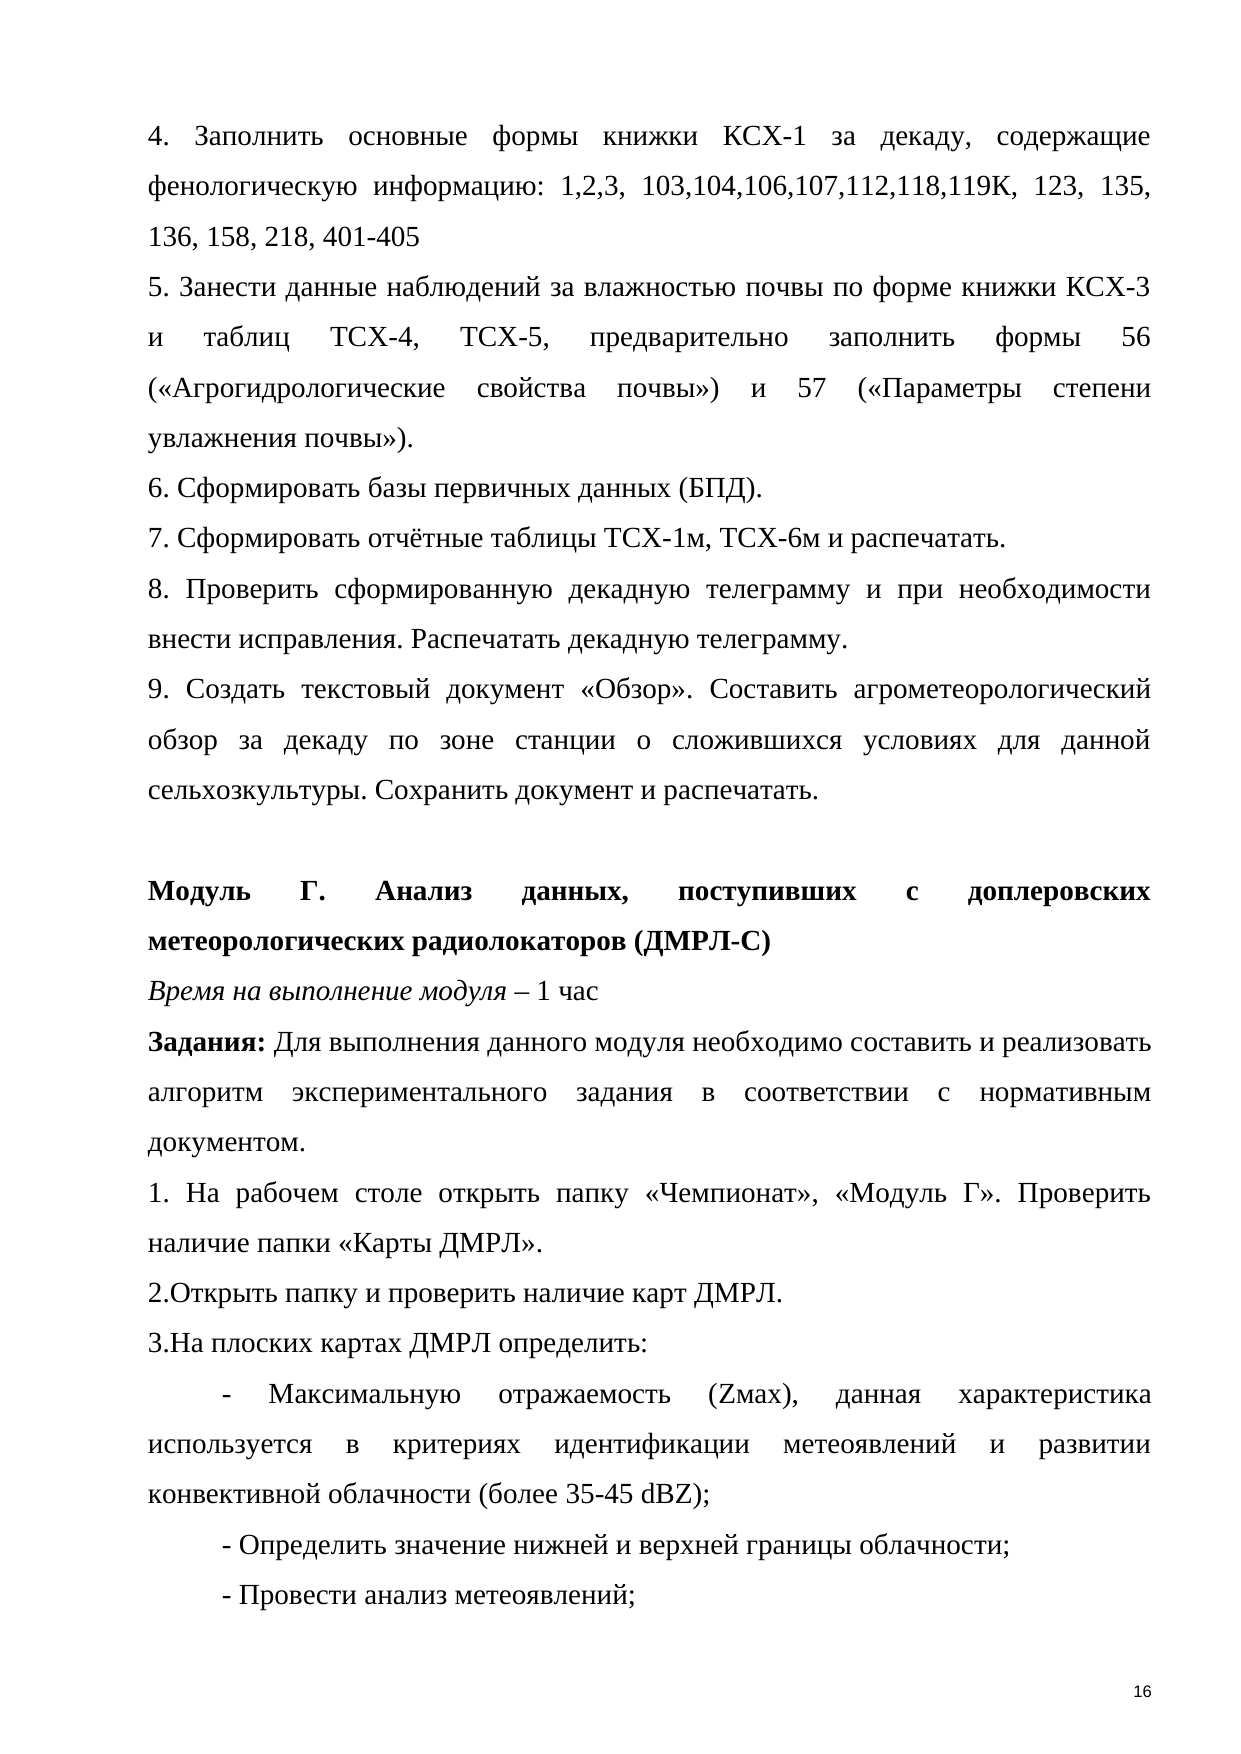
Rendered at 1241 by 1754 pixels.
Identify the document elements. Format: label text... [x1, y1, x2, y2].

text 6. Сформировать базы первичных данных (БПД). [148, 470, 1152, 504]
text 7. Сформировать отчётные таблицы ТСХ-1м, ТСХ-6м и распечатать. [148, 521, 1152, 554]
text 5. Занести данные наблюдений за влажностью почвы по форме книжки КСХ-3 и таблиц ТСХ-4, ТСХ-5, предварительно заполнить формы 56 («Агрогидрологические свойства почвы») и 57 («Параметры степени увлажнения почвы»). [148, 269, 1152, 453]
text 1. На рабочем столе открыть папку «Чемпионат», «Модуль Г». Проверить наличие папки «Карты ДМРЛ». [148, 1175, 1152, 1258]
text 4. Заполнить основные формы книжки КСХ-1 за декаду, содержащие фенологическую информацию: 1,2,3, 103,104,106,107,112,118,119К, 123, 135, 136, 158, 218, 401-405 [148, 118, 1152, 252]
text 3.На плоских картах ДМРЛ определить: [148, 1326, 1152, 1359]
text Задания: Для выполнения данного модуля необходимо составить и реализовать алгоритм экспериментального задания в соответствии с нормативным документом. [148, 1024, 1152, 1158]
text Время на выполнение модуля – 1 час [148, 973, 1152, 1007]
text - Определить значение нижней и верхней границы облачности; [148, 1527, 1152, 1560]
text 9. Создать текстовый документ «Обзор». Составить агрометеорологический обзор за декаду по зоне станции о сложившихся условиях для данной сельхозкультуры. Сохранить документ и распечатать. [148, 672, 1152, 806]
text 2.Открыть папку и проверить наличие карт ДМРЛ. [148, 1275, 1152, 1309]
text Модуль Г. Анализ данных, поступивших с доплеровских метеорологических радиолокаторов (ДМРЛ-С) [148, 873, 1152, 957]
text - Максимальную отражаемость (Zмах), данная характеристика используется в критериях идентификации метеоявлений и развитии конвективной облачности (более 35-45 dBZ); [148, 1376, 1152, 1510]
text - Провести анализ метеоявлений; [148, 1577, 1152, 1611]
text 8. Проверить сформированную декадную телеграмму и при необходимости внести исправления. Распечатать декадную телеграмму. [148, 571, 1152, 655]
